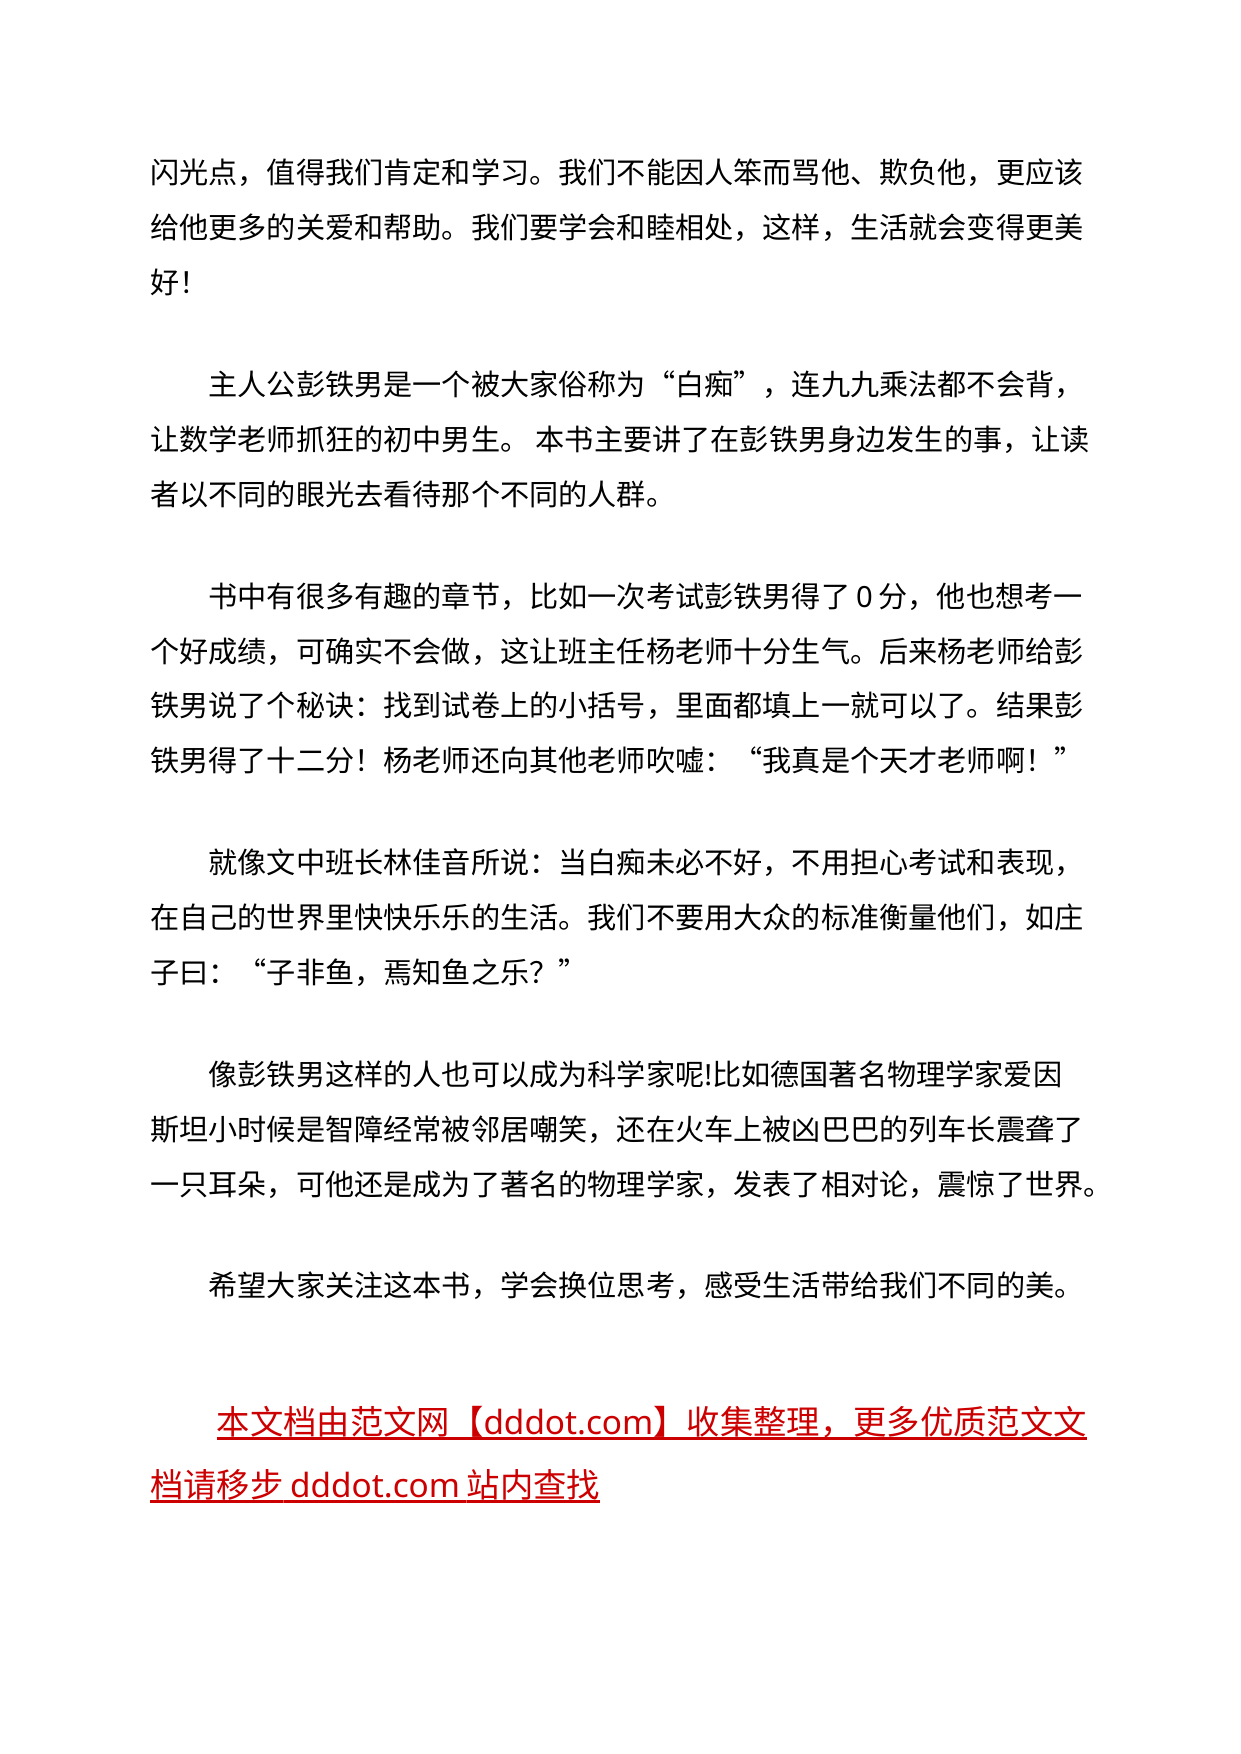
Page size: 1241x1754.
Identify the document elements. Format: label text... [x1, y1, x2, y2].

text 本文档由范文网【dddot.com】收集整理，更多优质范文文档请移步dddot.com站内查找 [150, 1396, 1090, 1507]
text 书中有很多有趣的章节，比如一次考试彭铁男得了0分，他也想考一个好成绩，可确实不会做，这让班主任杨老师十分生气。后来杨老师给彭铁男说了个秘诀：找到试卷上的小括号，里面都填上一就可以了。结果彭铁男得了十二分！杨老师还向其他老师吹嘘：“我真是个天才老师啊！” [150, 573, 1090, 780]
text 主人公彭铁男是一个被大家俗称为“白痴”，连九九乘法都不会背，让数学老师抓狂的初中男生。 本书主要讲了在彭铁男身边发生的事，让读者以不同的眼光去看待那个不同的人群。 [150, 362, 1090, 514]
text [150, 150, 1090, 302]
text 就像文中班长林佳音所说：当白痴未必不好，不用担心考试和表现，在自己的世界里快快乐乐的生活。我们不要用大众的标准衡量他们，如庄子曰：“子非鱼，焉知鱼之乐？” [150, 840, 1090, 992]
text 像彭铁男这样的人也可以成为科学家呢!比如德国著名物理学家爱因斯坦小时候是智障经常被邻居嘲笑，还在火车上被凶巴巴的列车长震聋了一只耳朵，可他还是成为了著名的物理学家，发表了相对论，震惊了世界。 [150, 1051, 1090, 1203]
text 希望大家关注这本书，学会换位思考，感受生活带给我们不同的美。 [150, 1263, 1090, 1305]
